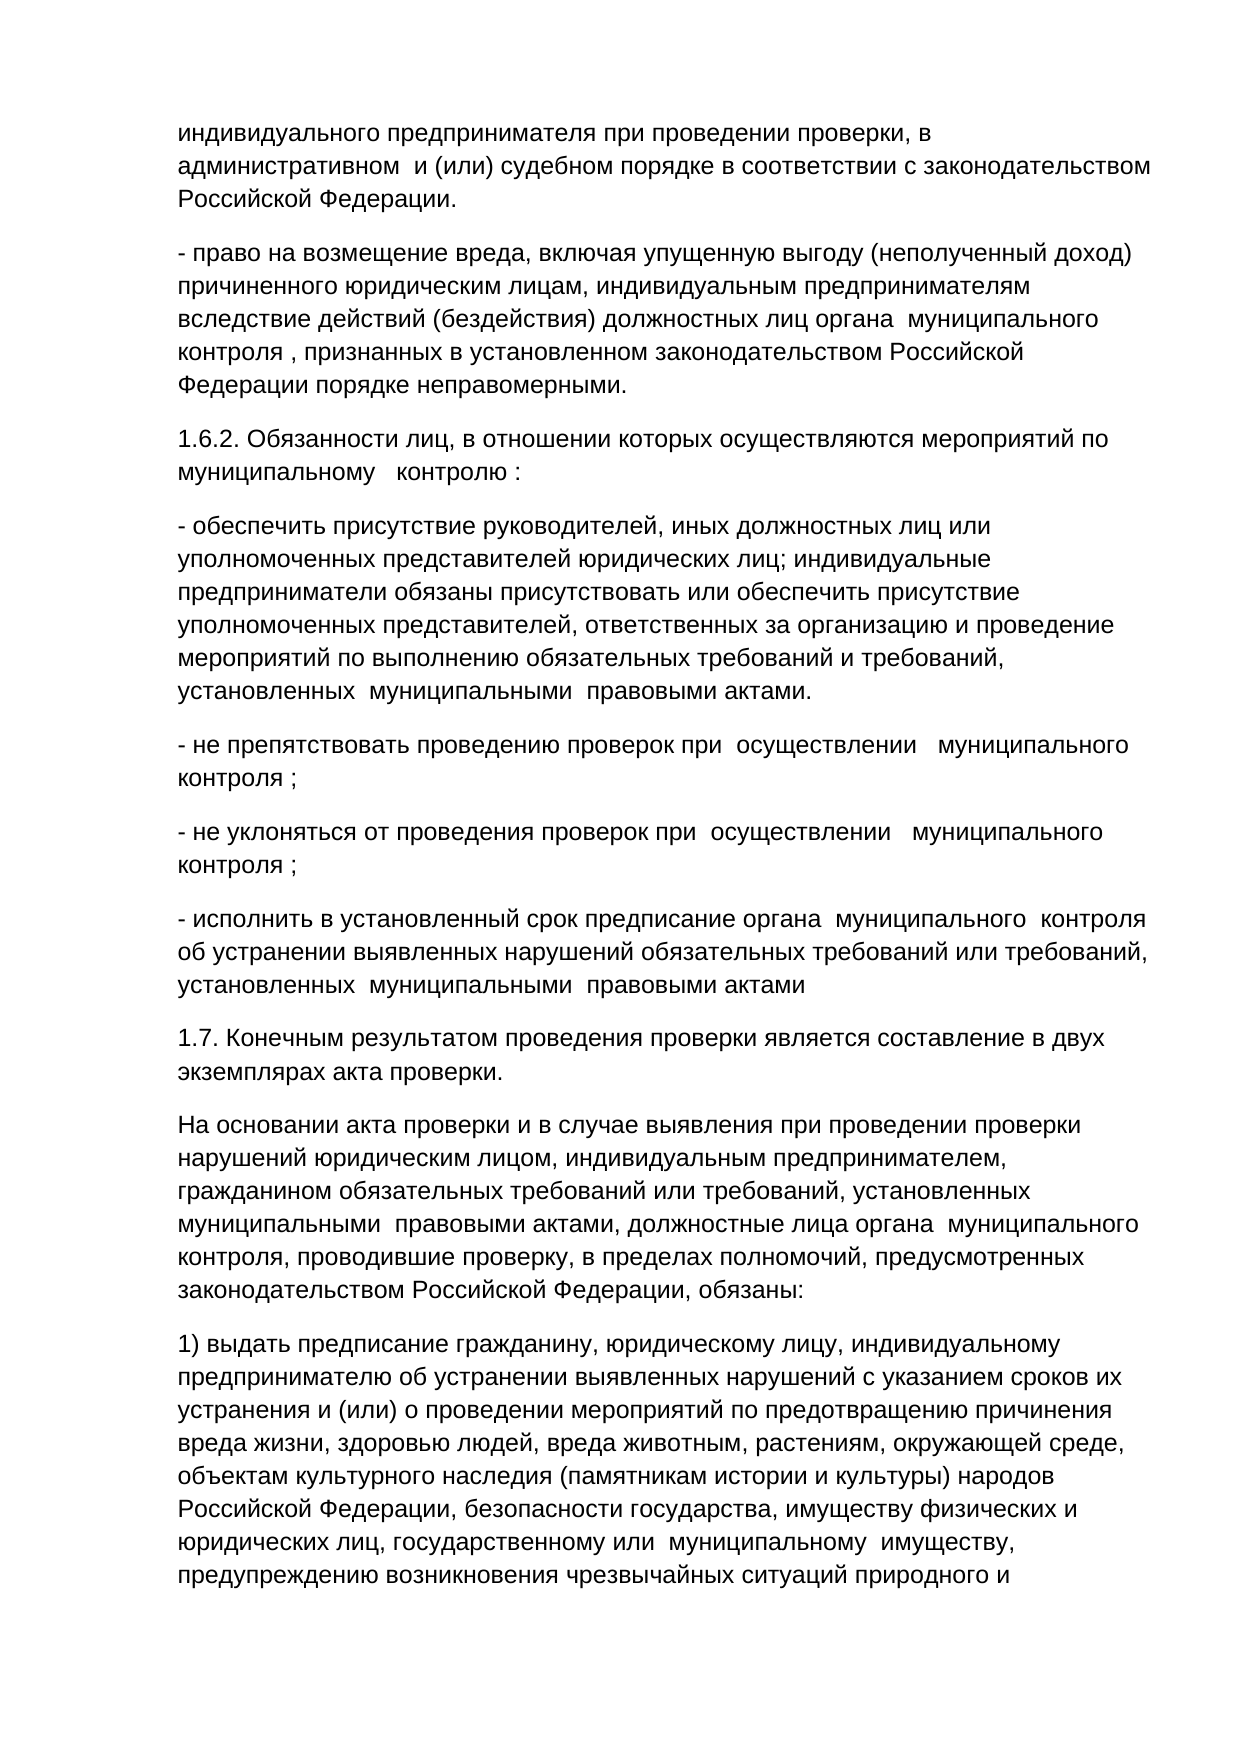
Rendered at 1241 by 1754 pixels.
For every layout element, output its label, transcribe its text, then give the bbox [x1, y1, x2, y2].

text - не препятствовать проведению проверок при осуществлении муниципального контроля ; [177, 730, 1152, 792]
text 1.6.2. Обязанности лиц, в отношении которых осуществляются мероприятий по муниципальному контролю : [177, 424, 1152, 486]
text - не уклоняться от проведения проверок при осуществлении муниципального контроля ; [177, 817, 1152, 878]
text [177, 118, 1152, 213]
text - обеспечить присутствие руководителей, иных должностных лиц или уполномоченных представителей юридических лиц; индивидуальные предприниматели обязаны присутствовать или обеспечить присутствие уполномоченных представителей, ответственных за организацию и проведение мероприятий по выполнению обязательных требований и требований, установленных муниципальными правовыми актами. [177, 511, 1152, 705]
text На основании акта проверки и в случае выявления при проведении проверки нарушений юридическим лицом, индивидуальным предпринимателем, гражданином обязательных требований или требований, установленных муниципальными правовыми актами, должностные лица органа муниципального контроля, проводившие проверку, в пределах полномочий, предусмотренных законодательством Российской Федерации, обязаны: [177, 1110, 1152, 1304]
text - право на возмещение вреда, включая упущенную выгоду (неполученный доход) причиненного юридическим лицам, индивидуальным предпринимателям вследствие действий (бездействия) должностных лиц органа муниципального контроля , признанных в установленном законодательством Российской Федерации порядке неправомерными. [177, 238, 1152, 399]
text 1.7. Конечным результатом проведения проверки является составление в двух экземплярах акта проверки. [177, 1023, 1152, 1085]
text - исполнить в установленный срок предписание органа муниципального контроля об устранении выявленных нарушений обязательных требований или требований, установленных муниципальными правовыми актами [177, 903, 1152, 998]
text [177, 1329, 1152, 1589]
